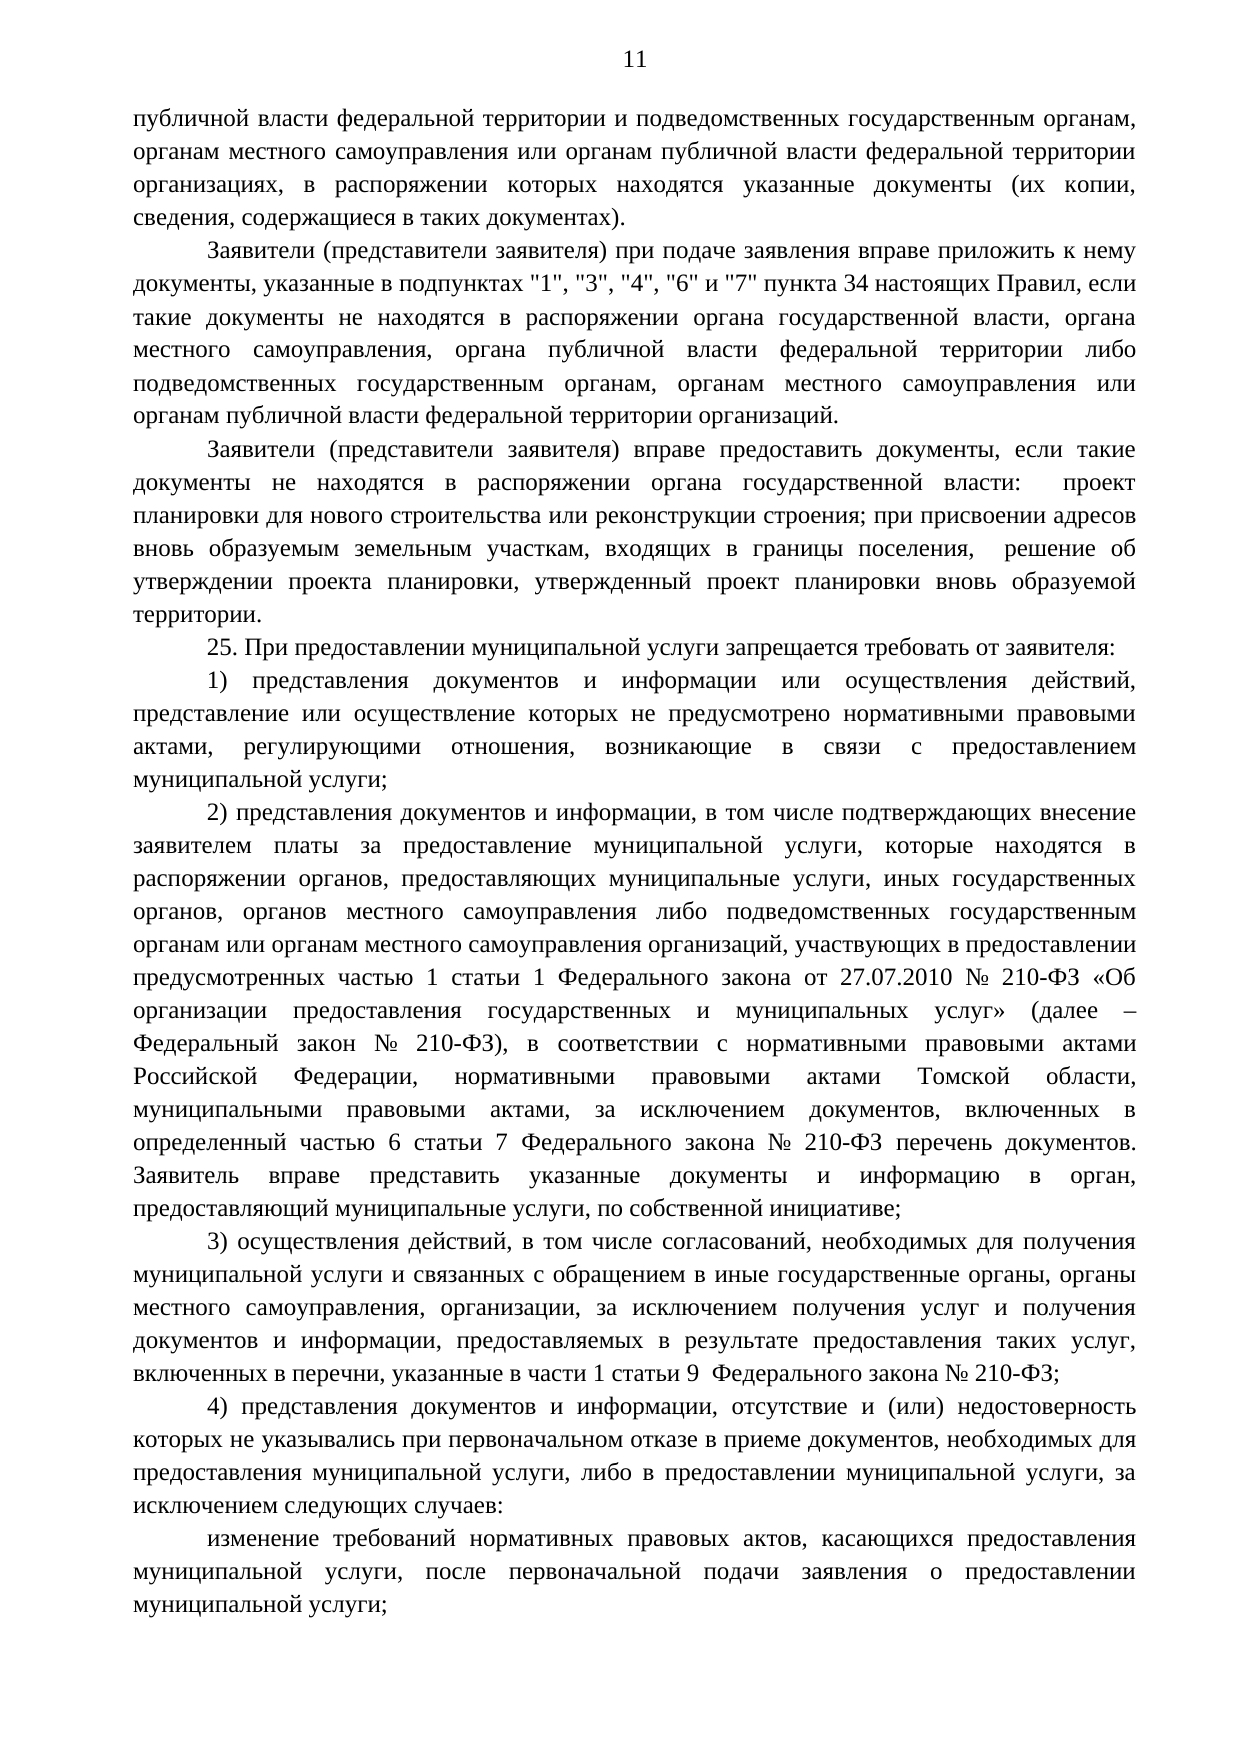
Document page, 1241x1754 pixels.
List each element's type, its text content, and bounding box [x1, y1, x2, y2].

text Заявители (представители заявителя) вправе предоставить документы, если такие документы не находятся в распоряжении органа государственной власти: проект планировки для нового строительства или реконструкции строения; при присвоении адресов вновь образуемым земельным участкам, входящих в границы поселения, решение об утверждении проекта планировки, утвержденный проект планировки вновь образуемой территории. [133, 434, 1137, 627]
text изменение требований нормативных правовых актов, касающихся предоставления муниципальной услуги, после первоначальной подачи заявления о предоставлении муниципальной услуги; [133, 1523, 1137, 1618]
text 2) представления документов и информации, в том числе подтверждающих внесение заявителем платы за предоставление муниципальной услуги, которые находятся в распоряжении органов, предоставляющих муниципальные услуги, иных государственных органов, органов местного самоуправления либо подведомственных государственным органам или органам местного самоуправления организаций, участвующих в предоставлении предусмотренных частью 1 статьи 1 Федерального закона от 27.07.2010 № 210-ФЗ «Об организации предоставления государственных и муниципальных услуг» (далее – Федеральный закон № 210-ФЗ), в соответствии с нормативными правовыми актами Российской Федерации, нормативными правовыми актами Томской области, муниципальными правовыми актами, за исключением документов, включенных в определенный частью 6 статьи 7 Федерального закона № 210-ФЗ перечень документов. Заявитель вправе представить указанные документы и информацию в орган, предоставляющий муниципальные услуги, по собственной инициативе; [133, 797, 1137, 1222]
text Заявители (представители заявителя) при подаче заявления вправе приложить к нему документы, указанные в подпунктах "1", "3", "4", "6" и "7" пункта 34 настоящих Правил, если такие документы не находятся в распоряжении органа государственной власти, органа местного самоуправления, органа публичной власти федеральной территории либо подведомственных государственным органам, органам местного самоуправления или органам публичной власти федеральной территории организаций. [133, 236, 1137, 429]
text 3) осуществления действий, в том числе согласований, необходимых для получения муниципальной услуги и связанных с обращением в иные государственные органы, органы местного самоуправления, организации, за исключением получения услуг и получения документов и информации, предоставляемых в результате предоставления таких услуг, включенных в перечни, указанные в части 1 статьи 9 Федерального закона № 210-ФЗ; [133, 1226, 1137, 1387]
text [133, 103, 1137, 231]
text 4) представления документов и информации, отсутствие и (или) недостоверность которых не указывались при первоначальном отказе в приеме документов, необходимых для предоставления муниципальной услуги, либо в предоставлении муниципальной услуги, за исключением следующих случаев: [133, 1391, 1137, 1519]
text 25. При предоставлении муниципальной услуги запрещается требовать от заявителя: [133, 632, 1137, 661]
text 1) представления документов и информации или осуществления действий, представление или осуществление которых не предусмотрено нормативными правовыми актами, регулирующими отношения, возникающие в связи с предоставлением муниципальной услуги; [133, 665, 1137, 793]
